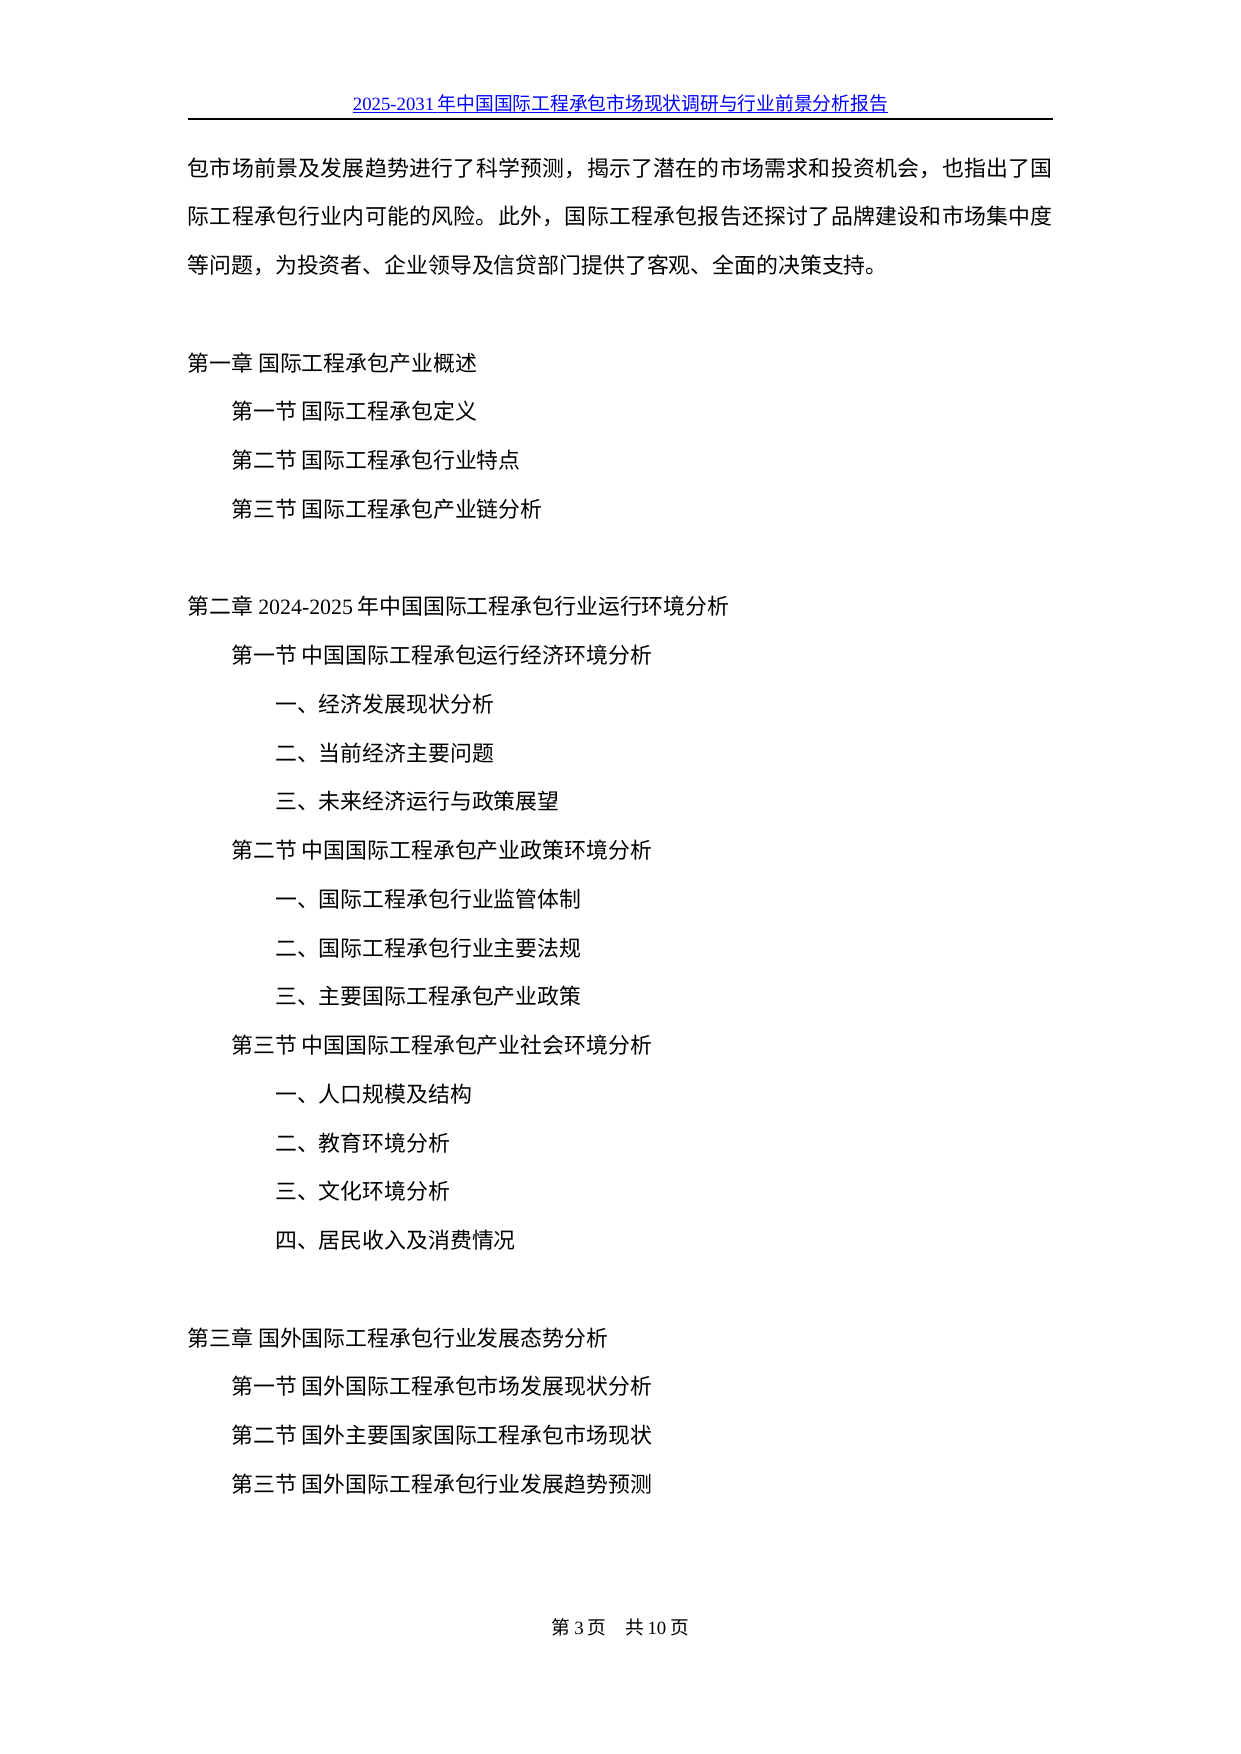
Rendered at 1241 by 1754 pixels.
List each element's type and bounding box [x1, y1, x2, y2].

text [187, 150, 1053, 1499]
